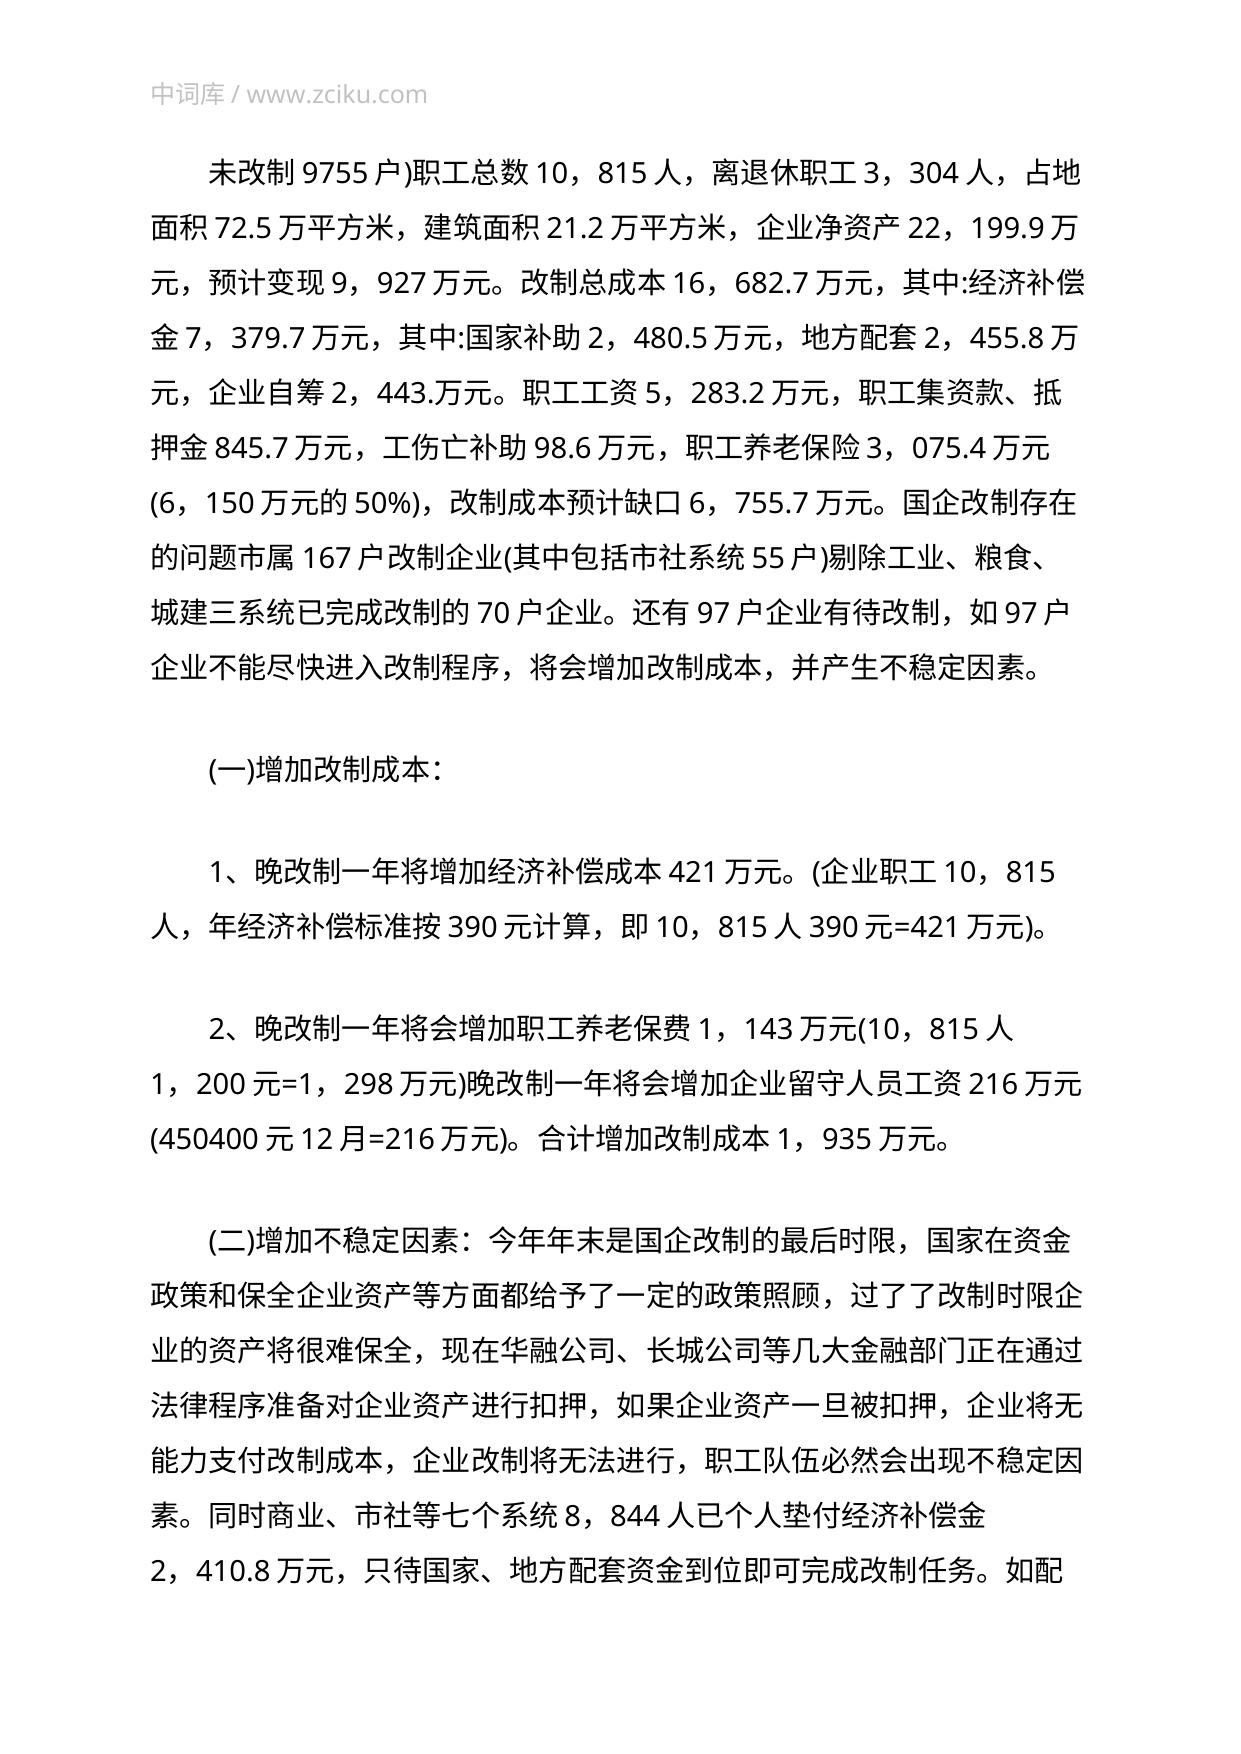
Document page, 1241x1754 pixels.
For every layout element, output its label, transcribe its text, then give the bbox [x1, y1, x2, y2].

text (一)增加改制成本： [150, 747, 1090, 789]
text 1、晚改制一年将增加经济补偿成本421万元。(企业职工10，815人，年经济补偿标准按390元计算，即10，815人390元=421万元)。 [150, 849, 1090, 946]
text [150, 1218, 1090, 1590]
text 未改制9755户)职工总数10，815人，离退休职工3，304人，占地面积72.5万平方米，建筑面积21.2万平方米，企业净资产22，199.9万元，预计变现9，927万元。改制总成本16，682.7万元，其中:经济补偿金7，379.7万元，其中:国家补助2，480.5万元，地方配套2，455.8万元，企业自筹2，443.万元。职工工资5，283.2万元，职工集资款、抵押金845.7万元，工伤亡补助98.6万元，职工养老保险3，075.4万元(6，150万元的50%)，改制成本预计缺口6，755.7万元。国企改制存在的问题市属167户改制企业(其中包括市社系统55户)剔除工业、粮食、城建三系统已完成改制的70户企业。还有97户企业有待改制，如97户企业不能尽快进入改制程序，将会增加改制成本，并产生不稳定因素。 [150, 150, 1090, 687]
text 2、晚改制一年将会增加职工养老保费1，143万元(10，815人1，200元=1，298万元)晚改制一年将会增加企业留守人员工资216万元(450400元12月=216万元)。合计增加改制成本1，935万元。 [150, 1006, 1090, 1158]
